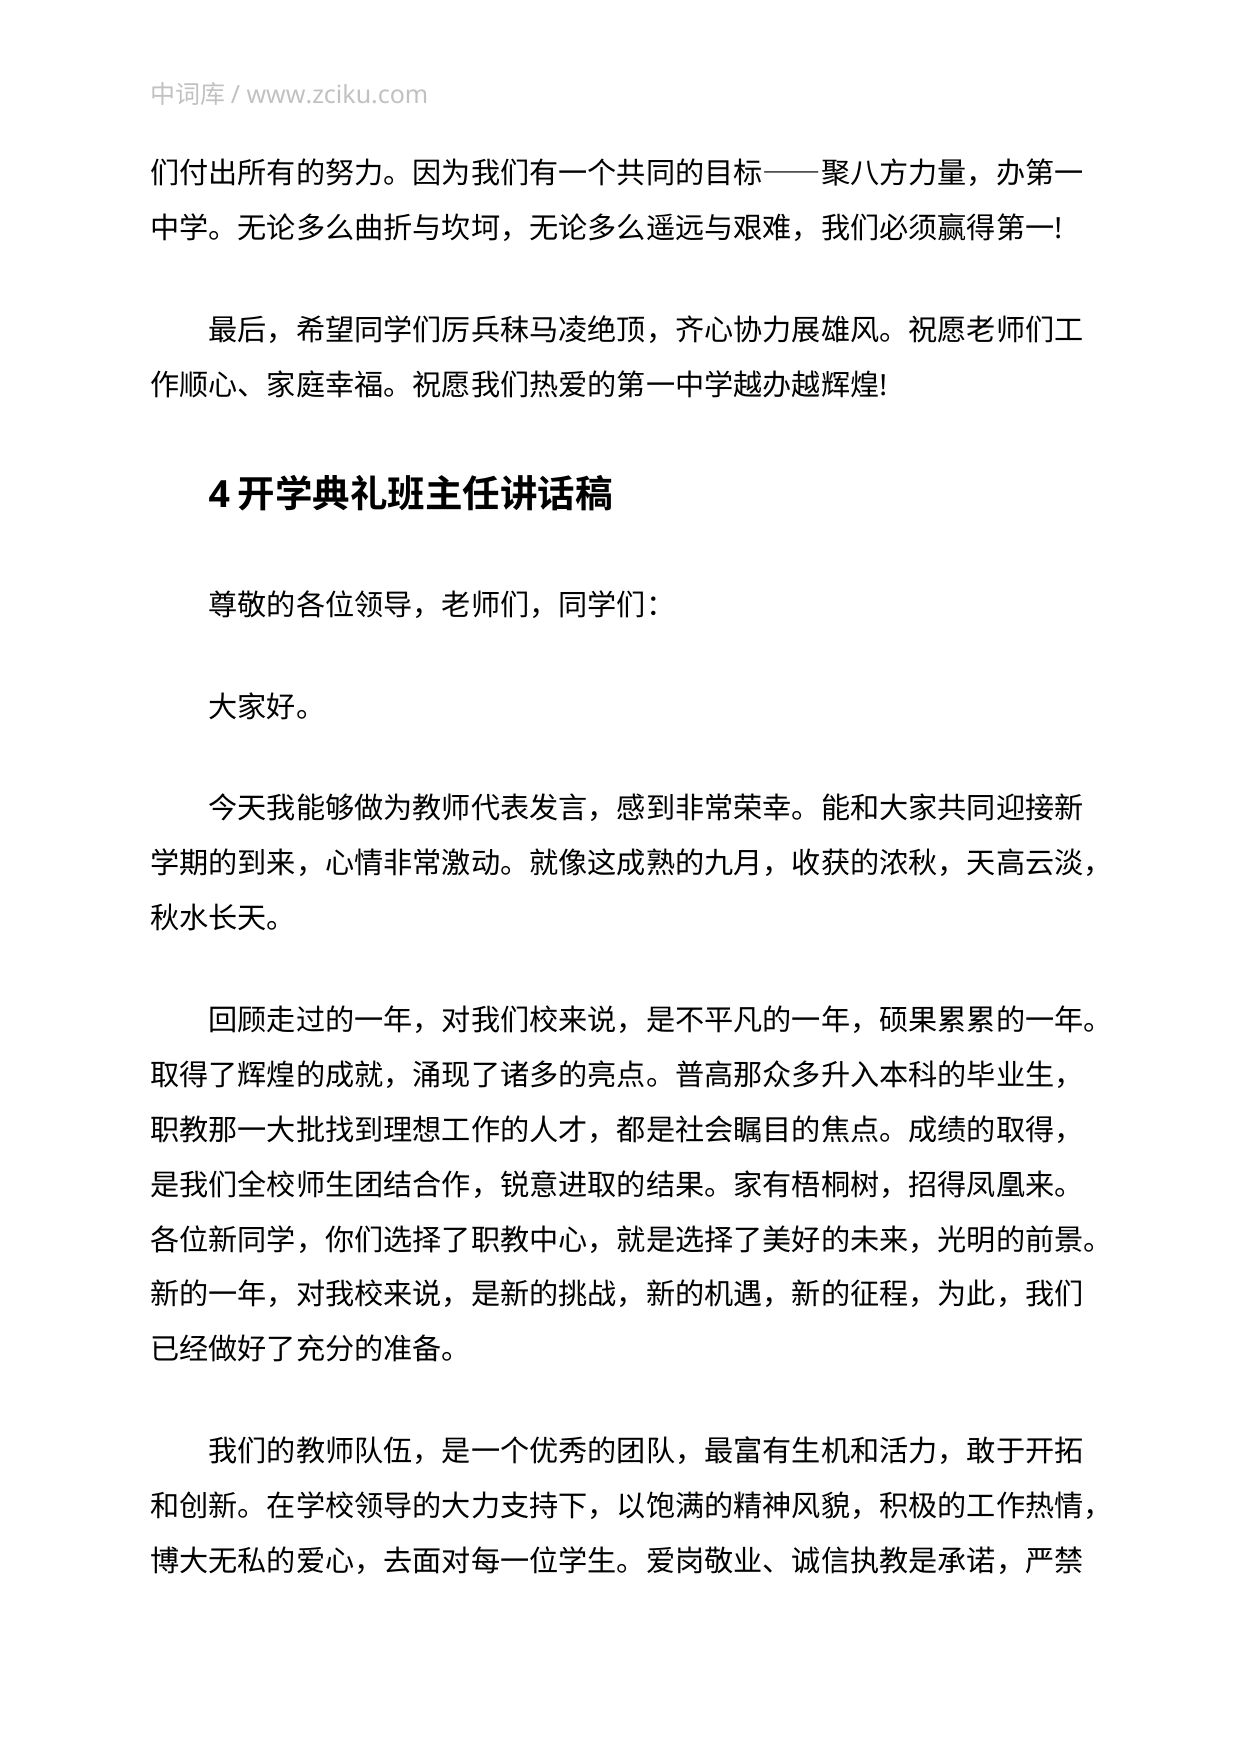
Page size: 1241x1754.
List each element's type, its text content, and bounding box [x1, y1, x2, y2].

text 回顾走过的一年，对我们校来说，是不平凡的一年，硕果累累的一年。取得了辉煌的成就，涌现了诸多的亮点。普高那众多升入本科的毕业生，职教那一大批找到理想工作的人才，都是社会瞩目的焦点。成绩的取得，是我们全校师生团结合作，锐意进取的结果。家有梧桐树，招得凤凰来。各位新同学，你们选择了职教中心，就是选择了美好的未来，光明的前景。新的一年，对我校来说，是新的挑战，新的机遇，新的征程，为此，我们已经做好了充分的准备。 [150, 996, 1090, 1368]
text 大家好。 [150, 683, 1090, 725]
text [150, 150, 1090, 247]
text 今天我能够做为教师代表发言，感到非常荣幸。能和大家共同迎接新学期的到来，心情非常激动。就像这成熟的九月，收获的浓秋，天高云淡，秋水长天。 [150, 785, 1090, 937]
text 4开学典礼班主任讲话稿 [150, 464, 1090, 518]
text 尊敬的各位领导，老师们，同学们： [150, 581, 1090, 624]
text 最后，希望同学们厉兵秣马凌绝顶，齐心协力展雄风。祝愿老师们工作顺心、家庭幸福。祝愿我们热爱的第一中学越办越辉煌! [150, 307, 1090, 404]
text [150, 1428, 1090, 1580]
